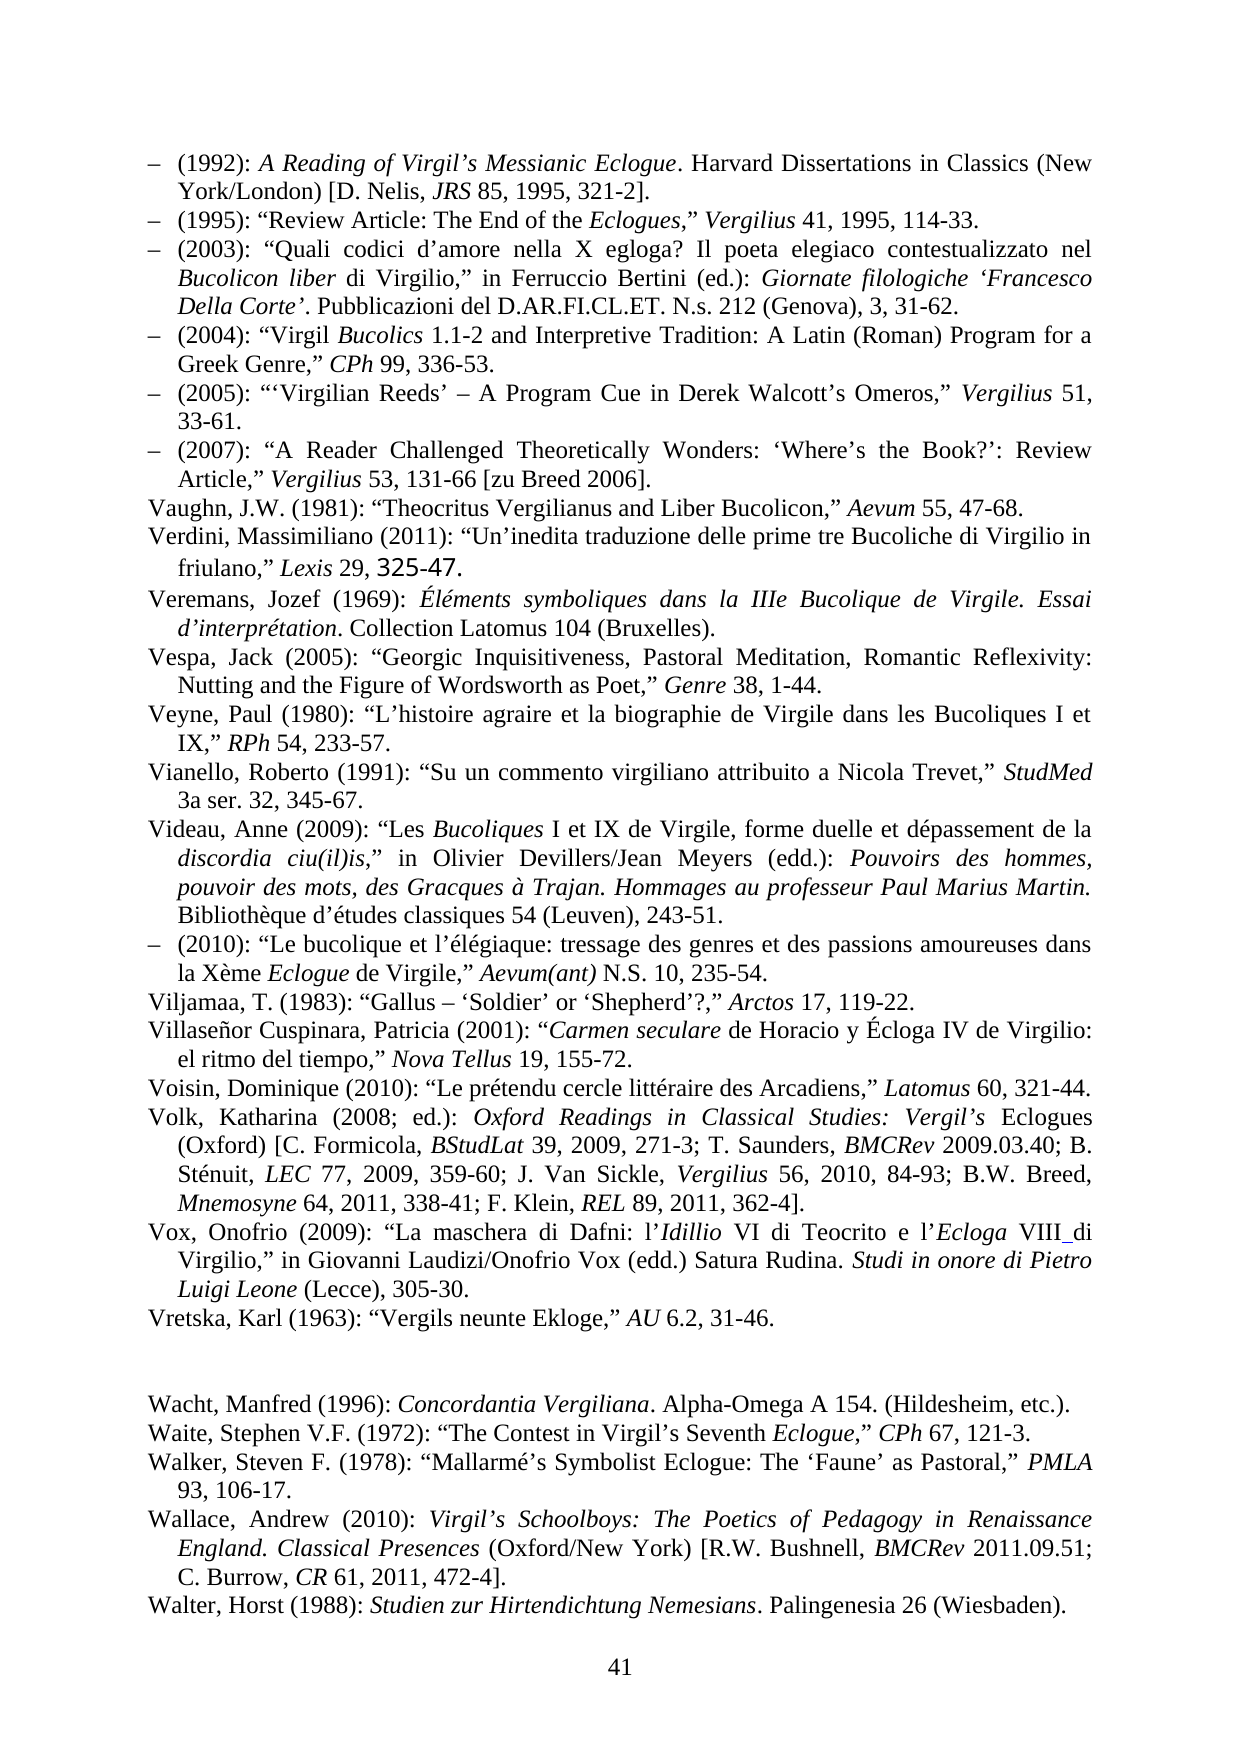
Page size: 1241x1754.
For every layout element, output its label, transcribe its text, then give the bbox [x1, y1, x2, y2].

text Vretska, Karl (1963): “Vergils neunte Ekloge,” AU 6.2, 31-46. [148, 1303, 1093, 1332]
text – (1992): A Reading of Virgil’s Messianic Eclogue. Harvard Dissertations in Classics (New York/London) [D. Nelis, JRS 85, 1995, 321-2]. [148, 148, 1093, 205]
text Vianello, Roberto (1991): “Su un commento virgiliano attribuito a Nicola Trevet,” StudMed 3a ser. 32, 345-67. [148, 757, 1093, 814]
text Villaseñor Cuspinara, Patricia (2001): “Carmen seculare de Horacio y Écloga IV de Virgilio: el ritmo del tiempo,” Nova Tellus 19, 155-72. [148, 1015, 1093, 1073]
text Wacht, Manfred (1996): Concordantia Vergiliana. Alpha-Omega A 154. (Hildesheim, etc.). [148, 1389, 1093, 1418]
text Veremans, Jozef (1969): Éléments symboliques dans la IIIe Bucolique de Virgile. Essai d’interprétation. Collection Latomus 104 (Bruxelles). [148, 584, 1093, 642]
text – (1995): “Review Article: The End of the Eclogues,” Vergilius 41, 1995, 114-33. [148, 205, 1093, 234]
text Verdini, Massimiliano (2011): “Un’inedita traduzione delle prime tre Bucoliche di Virgilio in friulano,” Lexis 29, 325-47. [148, 521, 1093, 584]
text Voisin, Dominique (2010): “Le prétendu cercle littéraire des Arcadiens,” Latomus 60, 321-44. [148, 1073, 1093, 1102]
text Viljamaa, T. (1983): “Gallus – ‘Soldier’ or ‘Shepherd’?,” Arctos 17, 119-22. [148, 987, 1093, 1015]
text Veyne, Paul (1980): “L’histoire agraire et la biographie de Virgile dans les Bucoliques I et IX,” RPh 54, 233-57. [148, 699, 1093, 757]
text Walker, Steven F. (1978): “Mallarmé’s Symbolist Eclogue: The ‘Faune’ as Pastoral,” PMLA 93, 106-17. [148, 1447, 1093, 1504]
text – (2003): “Quali codici d’amore nella X egloga? Il poeta elegiaco contestualizzato nel Bucolicon liber di Virgilio,” in Ferruccio Bertini (ed.): Giornate filologiche ‘Francesco Della Corte’. Pubblicazioni del D.AR.FI.CL.ET. N.s. 212 (Genova), 3, 31-62. [148, 234, 1093, 320]
text Volk, Katharina (2008; ed.): Oxford Readings in Classical Studies: Vergil’s Eclogues (Oxford) [C. Formicola, BStudLat 39, 2009, 271-3; T. Saunders, BMCRev 2009.03.40; B. Sténuit, LEC 77, 2009, 359-60; J. Van Sickle, Vergilius 56, 2010, 84-93; B.W. Breed, Mnemosyne 64, 2011, 338-41; F. Klein, REL 89, 2011, 362-4]. [148, 1102, 1093, 1217]
text – (2007): “A Reader Challenged Theoretically Wonders: ‘Where’s the Book?’: Review Article,” Vergilius 53, 131-66 [zu Breed 2006]. [148, 435, 1093, 493]
text – (2010): “Le bucolique et l’élégiaque: tressage des genres et des passions amoureuses dans la Xème Eclogue de Virgile,” Aevum(ant) N.S. 10, 235-54. [148, 929, 1093, 987]
text – (2004): “Virgil Bucolics 1.1-2 and Interpretive Tradition: A Latin (Roman) Program for a Greek Genre,” CPh 99, 336-53. [148, 320, 1093, 378]
text – (2005): “‘Virgilian Reeds’ – A Program Cue in Derek Walcott’s Omeros,” Vergilius 51, 33-61. [148, 378, 1093, 435]
text Videau, Anne (2009): “Les Bucoliques I et IX de Virgile, forme duelle et dépassement de la discordia ciu(il)is,” in Olivier Devillers/Jean Meyers (edd.): Pouvoirs des hommes, pouvoir des mots, des Gracques à Trajan. Hommages au professeur Paul Marius Martin. Bibliothèque d’études classiques 54 (Leuven), 243-51. [148, 814, 1093, 929]
text Wallace, Andrew (2010): Virgil’s Schoolboys: The Poetics of Pedagogy in Renaissance England. Classical Presences (Oxford/New York) [R.W. Bushnell, BMCRev 2011.09.51; C. Burrow, CR 61, 2011, 472-4]. [148, 1504, 1093, 1590]
text Vox, Onofrio (2009): “La maschera di Dafni: l’Idillio VI di Teocrito e l’Ecloga VIII di Virgilio,” in Giovanni Laudizi/Onofrio Vox (edd.) Satura Rudina. Studi in onore di Pietro Luigi Leone (Lecce), 305-30. [148, 1217, 1093, 1303]
text Vaughn, J.W. (1981): “Theocritus Vergilianus and Liber Bucolicon,” Aevum 55, 47-68. [148, 493, 1093, 521]
text Walter, Horst (1988): Studien zur Hirtendichtung Nemesians. Palingenesia 26 (Wiesbaden). [148, 1590, 1093, 1619]
text Vespa, Jack (2005): “Georgic Inquisitiveness, Pastoral Meditation, Romantic Reflexivity: Nutting and the Figure of Wordsworth as Poet,” Genre 38, 1-44. [148, 642, 1093, 699]
text Waite, Stephen V.F. (1972): “The Contest in Virgil’s Seventh Eclogue,” CPh 67, 121-3. [148, 1418, 1093, 1447]
